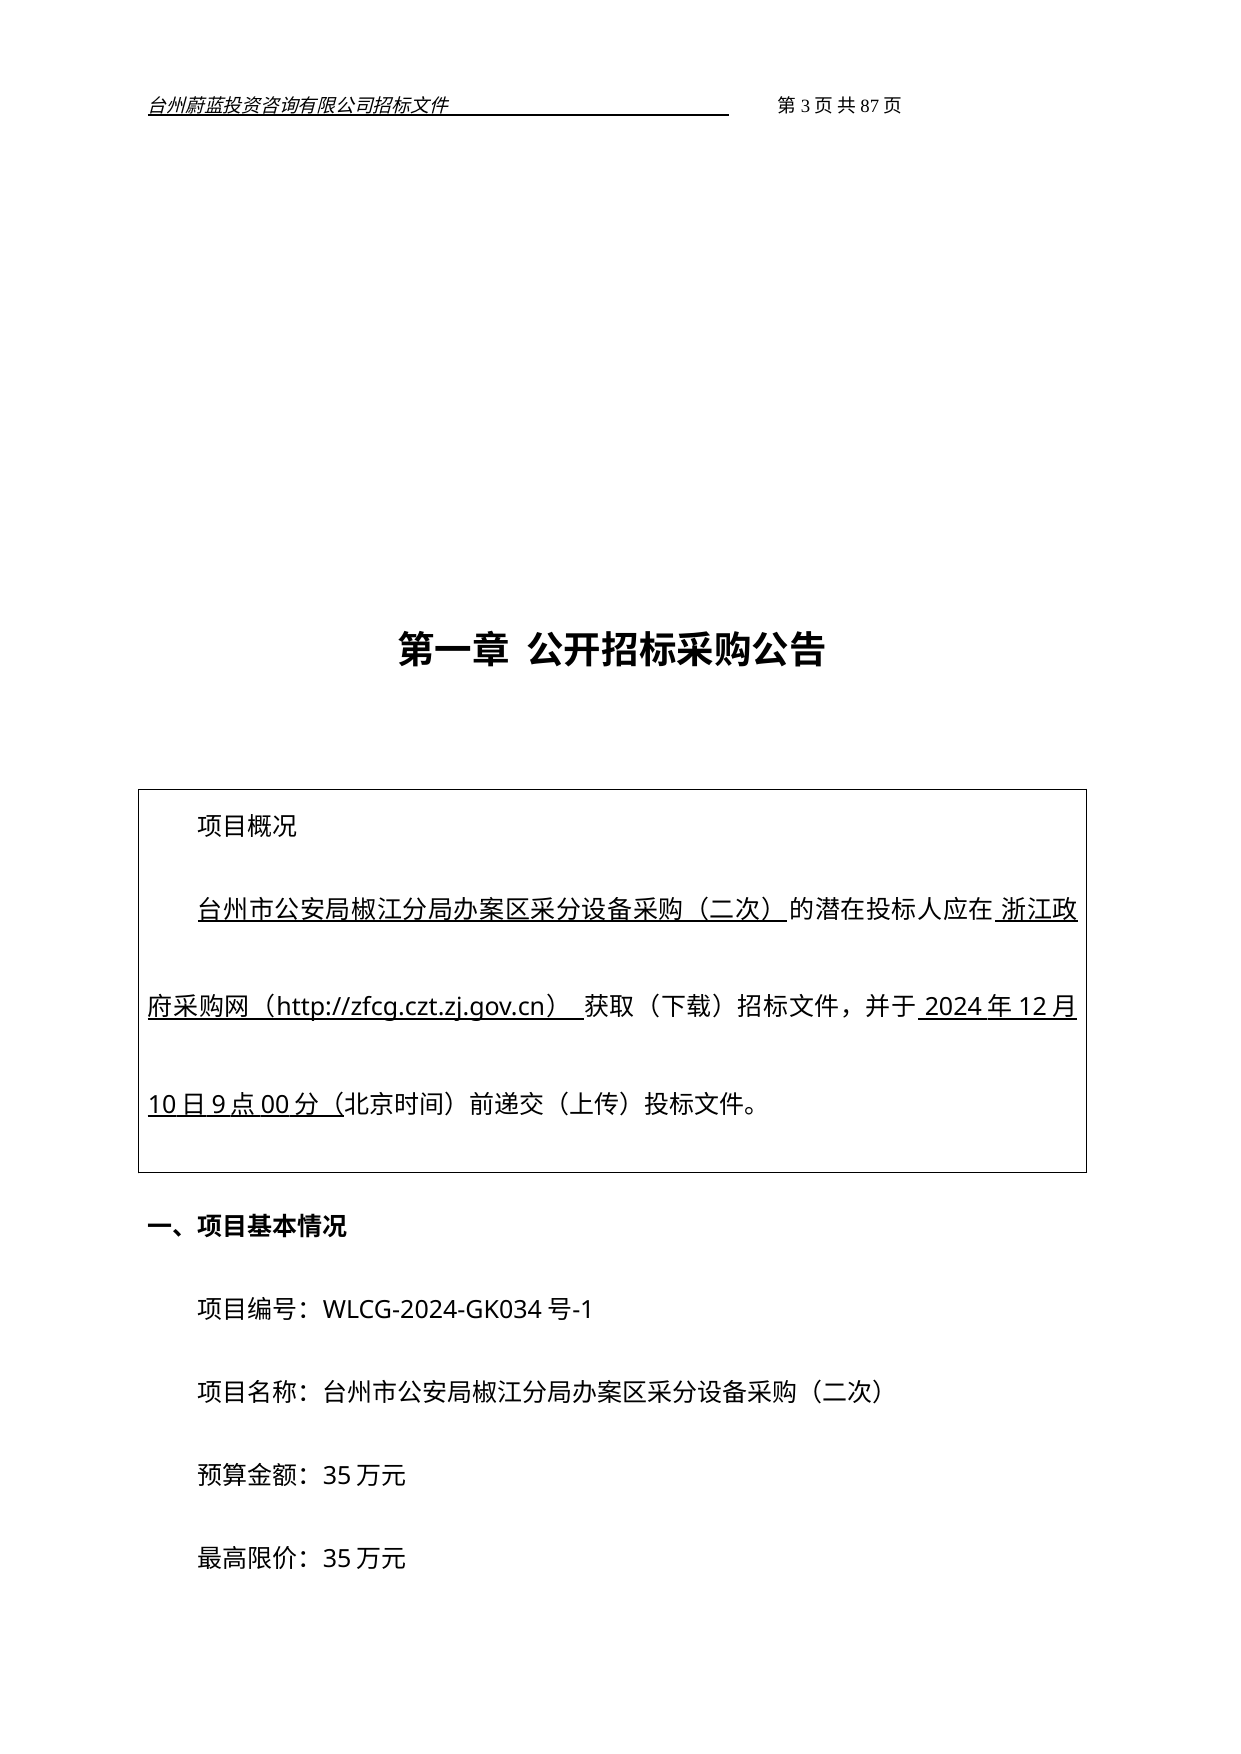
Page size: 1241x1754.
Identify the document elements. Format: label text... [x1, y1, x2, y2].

text 项目名称：台州市公安局椒江分局办案区采分设备采购（二次） [148, 1358, 1078, 1423]
text 第一章 公开招标采购公告 [148, 614, 1076, 679]
text 台州市公安局椒江分局办案区采分设备采购（二次）的潜在投标人应在 浙江政府采购网（http://zfcg.czt.zj.gov.cn） 获取（下载）招标文件，并于 2024年12月10日9点00分（北京时间）前递交（上传）投标文件。 [139, 872, 1086, 1172]
text 项目概况 [139, 790, 1086, 857]
text 最高限价：35万元 [148, 1524, 1078, 1589]
subtitle 一、项目基本情况 [148, 1192, 1078, 1257]
text 预算金额：35万元 [148, 1441, 1078, 1506]
text 项目编号：WLCG-2024-GK034号-1 [148, 1275, 1078, 1340]
